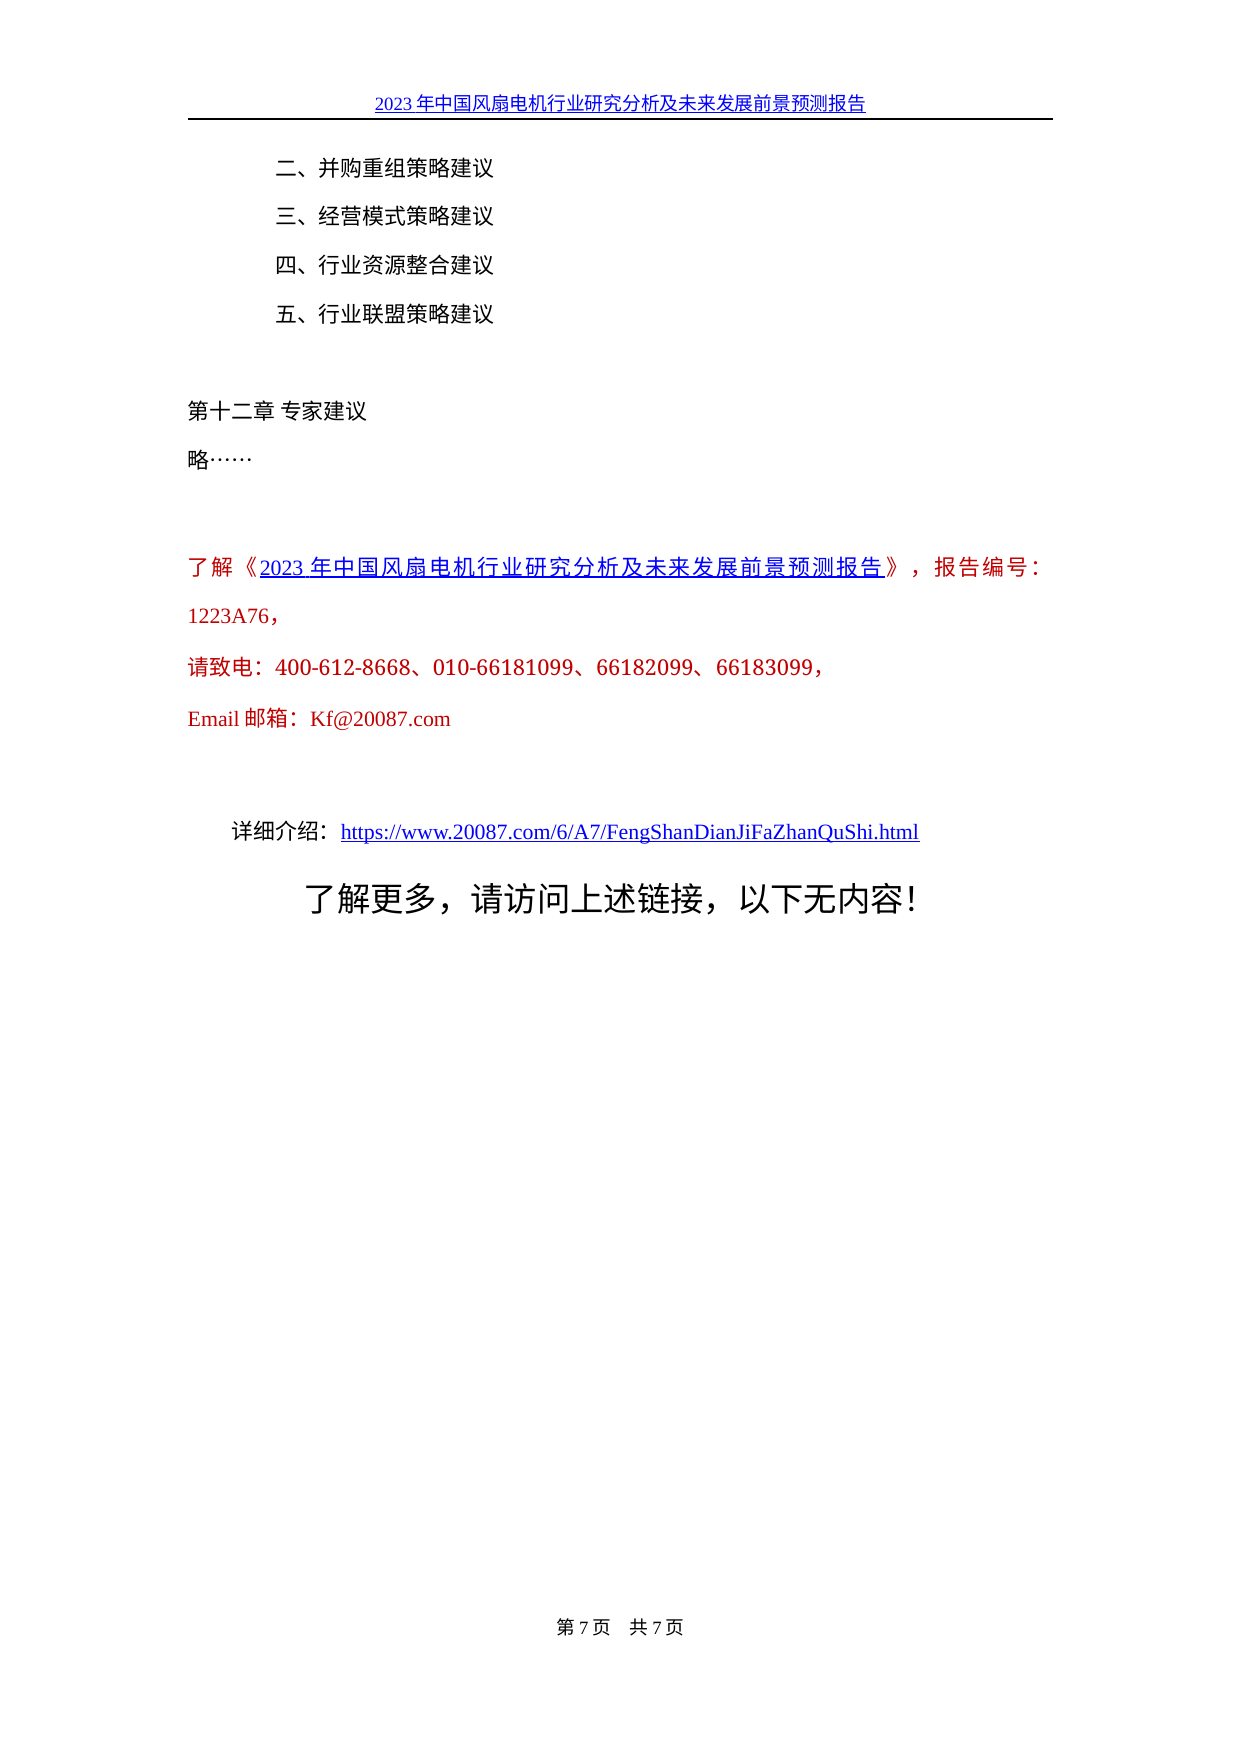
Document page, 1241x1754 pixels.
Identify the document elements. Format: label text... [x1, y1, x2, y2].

text 详细介绍：https://www.20087.com/6/A7/FengShanDianJiFaZhanQuShi.html [187, 814, 1053, 846]
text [187, 150, 1053, 475]
text 了解《2023年中国风扇电机行业研究分析及未来发展前景预测报告》，报告编号：1223A76， [187, 549, 1053, 630]
text Email邮箱：Kf@20087.com [187, 701, 1053, 733]
title 了解更多，请访问上述链接，以下无内容！ [187, 864, 1053, 929]
text 请致电：400-612-8668、010-66181099、66182099、66183099， [187, 649, 1053, 682]
